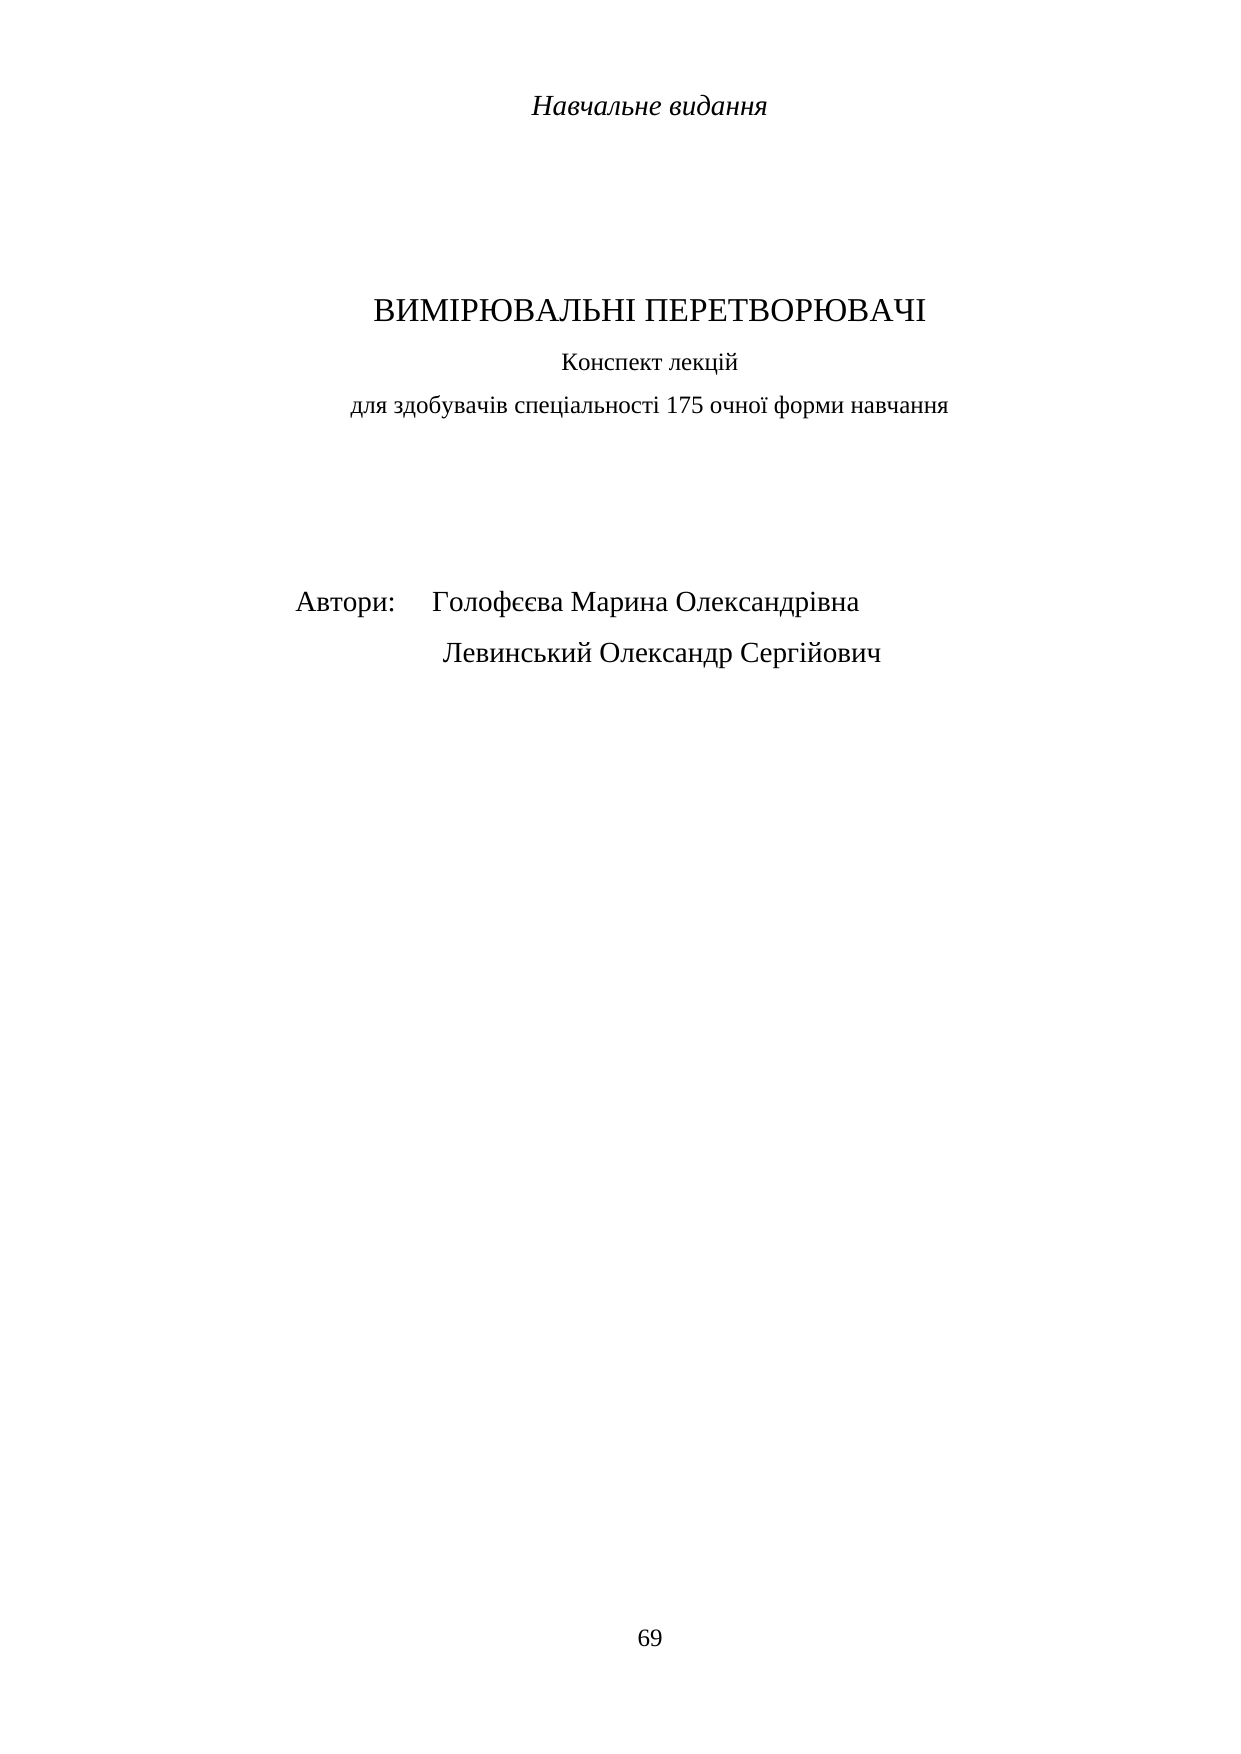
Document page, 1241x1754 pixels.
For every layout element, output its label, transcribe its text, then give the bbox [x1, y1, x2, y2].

text Автори: Голофєєва Марина Олександрівна [148, 584, 1152, 618]
text Левинський Олександр Сергійович [148, 635, 1152, 668]
text для здобувачів спеціальності 175 очної форми навчання [148, 390, 1152, 419]
text Конспект лекцій [148, 347, 1152, 376]
text Навчальне видання [148, 88, 1152, 122]
text ВИМІРЮВАЛЬНІ ПЕРЕТВОРЮВАЧІ [148, 290, 1152, 328]
